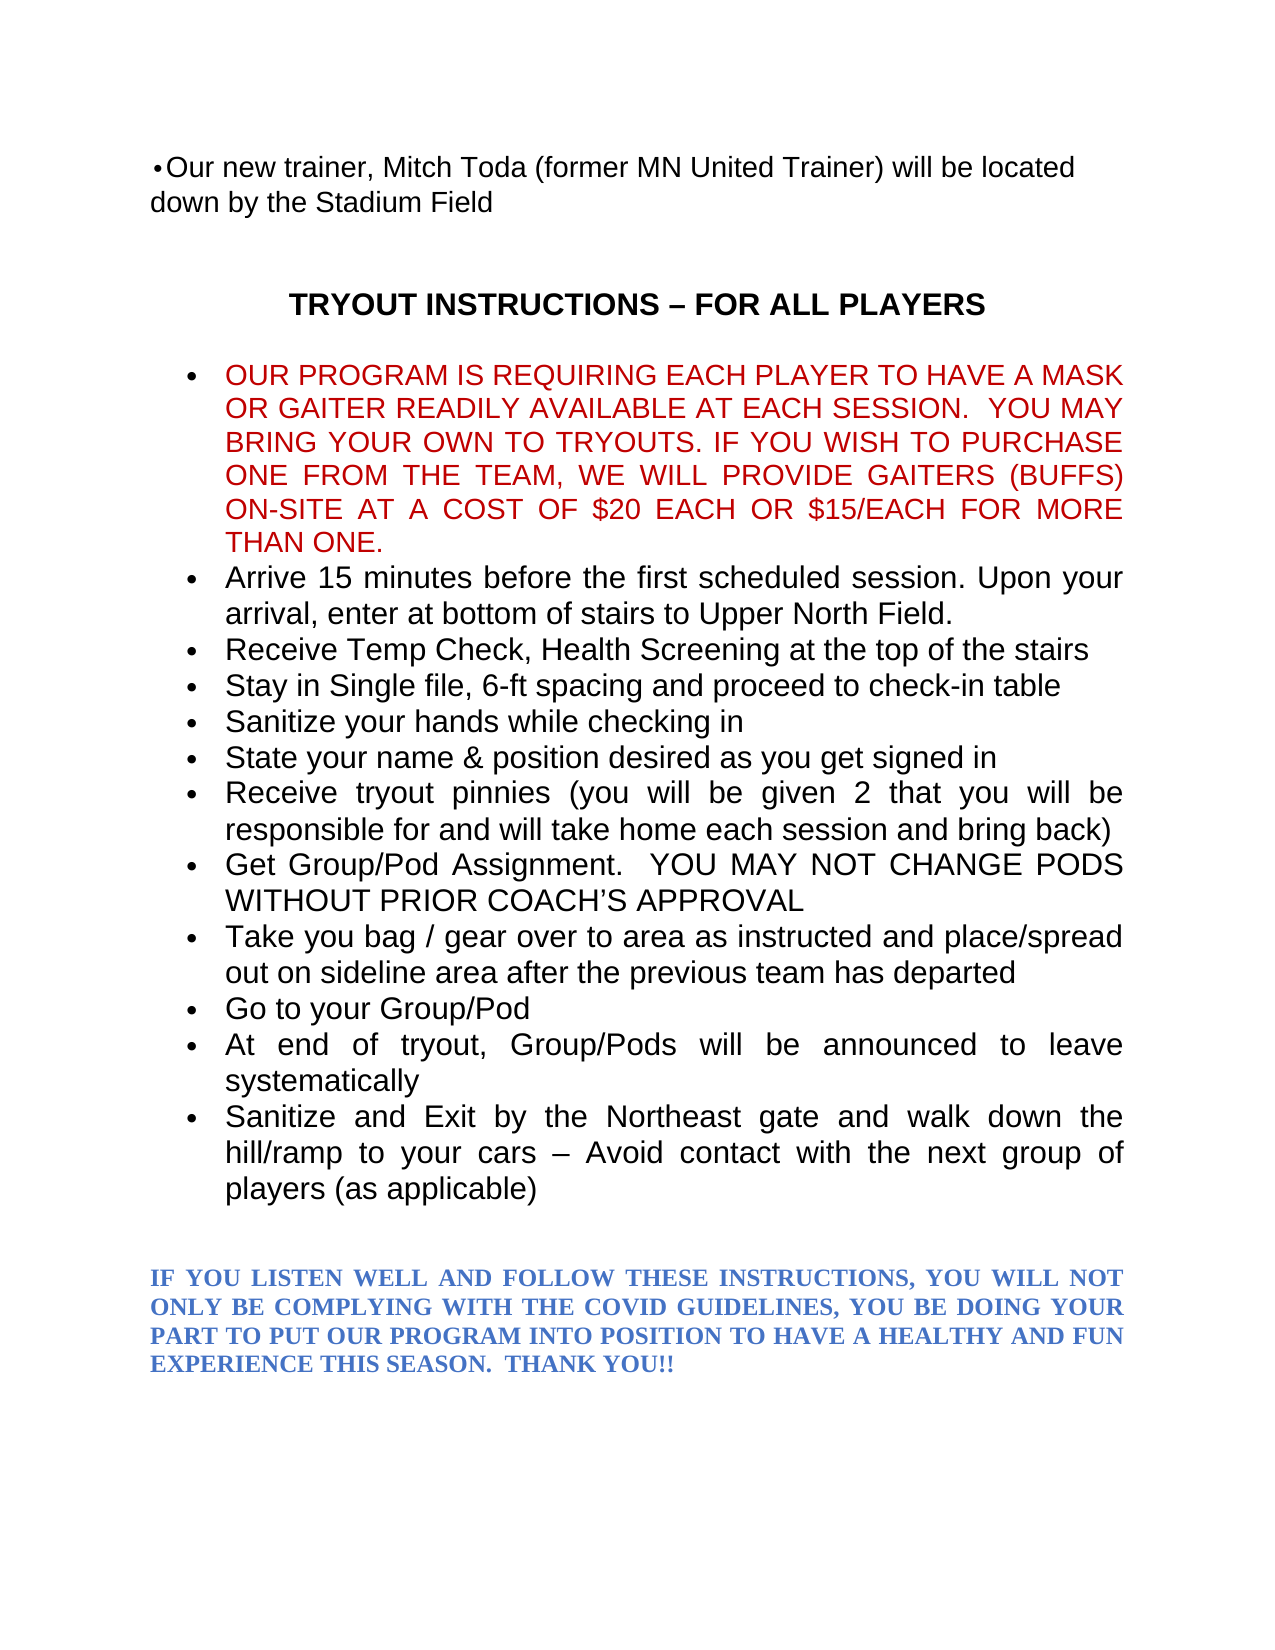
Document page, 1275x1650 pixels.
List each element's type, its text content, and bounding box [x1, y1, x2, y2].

list Take you bag / gear over to area as instructed and place/spread out on sideline area after the previous team has departed [187, 918, 1125, 990]
list Receive tryout pinnies (you will be given 2 that you will be responsible for and will take home each session and bring back) [187, 774, 1125, 846]
list State your name & position desired as you get signed in [187, 739, 1125, 774]
list Receive Temp Check, Health Screening at the top of the stairs [187, 631, 1125, 667]
list Stay in Single file, 6-ft spacing and proceed to check-in table [187, 667, 1125, 703]
list OUR PROGRAM IS REQUIRING EACH PLAYER TO HAVE A MASK OR GAITER READILY AVAILABLE AT EACH SESSION. YOU MAY BRING YOUR OWN TO TRYOUTS. IF YOU WISH TO PURCHASE ONE FROM THE TEAM, WE WILL PROVIDE GAITERS (BUFFS) ON-SITE AT A COST OF $20 EACH OR $15/EACH FOR MORE THAN ONE. [187, 358, 1125, 559]
list Get Group/Pod Assignment. YOU MAY NOT CHANGE PODS WITHOUT PRIOR COACH’S APPROVAL [187, 846, 1125, 918]
list At end of tryout, Group/Pods will be announced to leave systematically [187, 1026, 1125, 1098]
list Sanitize and Exit by the Northeast gate and walk down the hill/ramp to your cars – Avoid contact with the next group of players (as applicable) [187, 1098, 1125, 1206]
list Arrive 15 minutes before the first scheduled session. Upon your arrival, enter at bottom of stairs to Upper North Field. [187, 559, 1125, 631]
list Sanitize your hands while checking in [187, 703, 1125, 739]
text •Our new trainer, Mitch Toda (former MN United Trainer) will be located down by the Stadium Field [150, 150, 1125, 219]
text IF YOU LISTEN WELL AND FOLLOW THESE INSTRUCTIONS, YOU WILL NOT ONLY BE COMPLYING WITH THE COVID GUIDELINES, YOU BE DOING YOUR PART TO PUT OUR PROGRAM INTO POSITION TO HAVE A HEALTHY AND FUN EXPERIENCE THIS SEASON. THANK YOU!! [150, 1263, 1125, 1378]
text TRYOUT INSTRUCTIONS – FOR ALL PLAYERS [150, 286, 1125, 322]
list Go to your Group/Pod [187, 990, 1125, 1026]
